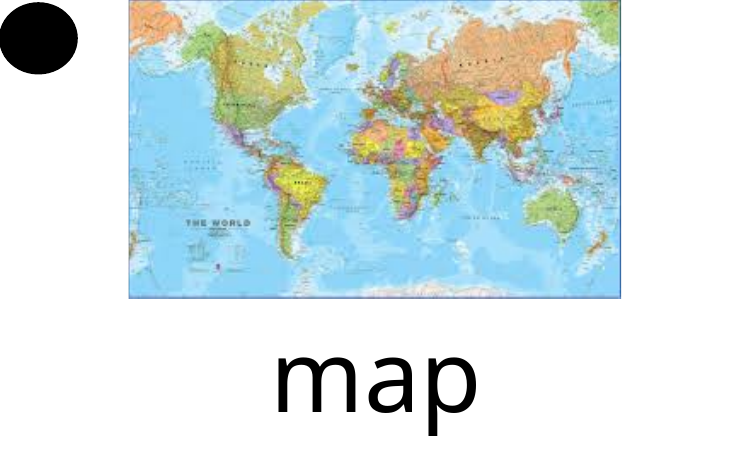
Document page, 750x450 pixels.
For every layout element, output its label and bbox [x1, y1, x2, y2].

picture [128, 0, 622, 299]
